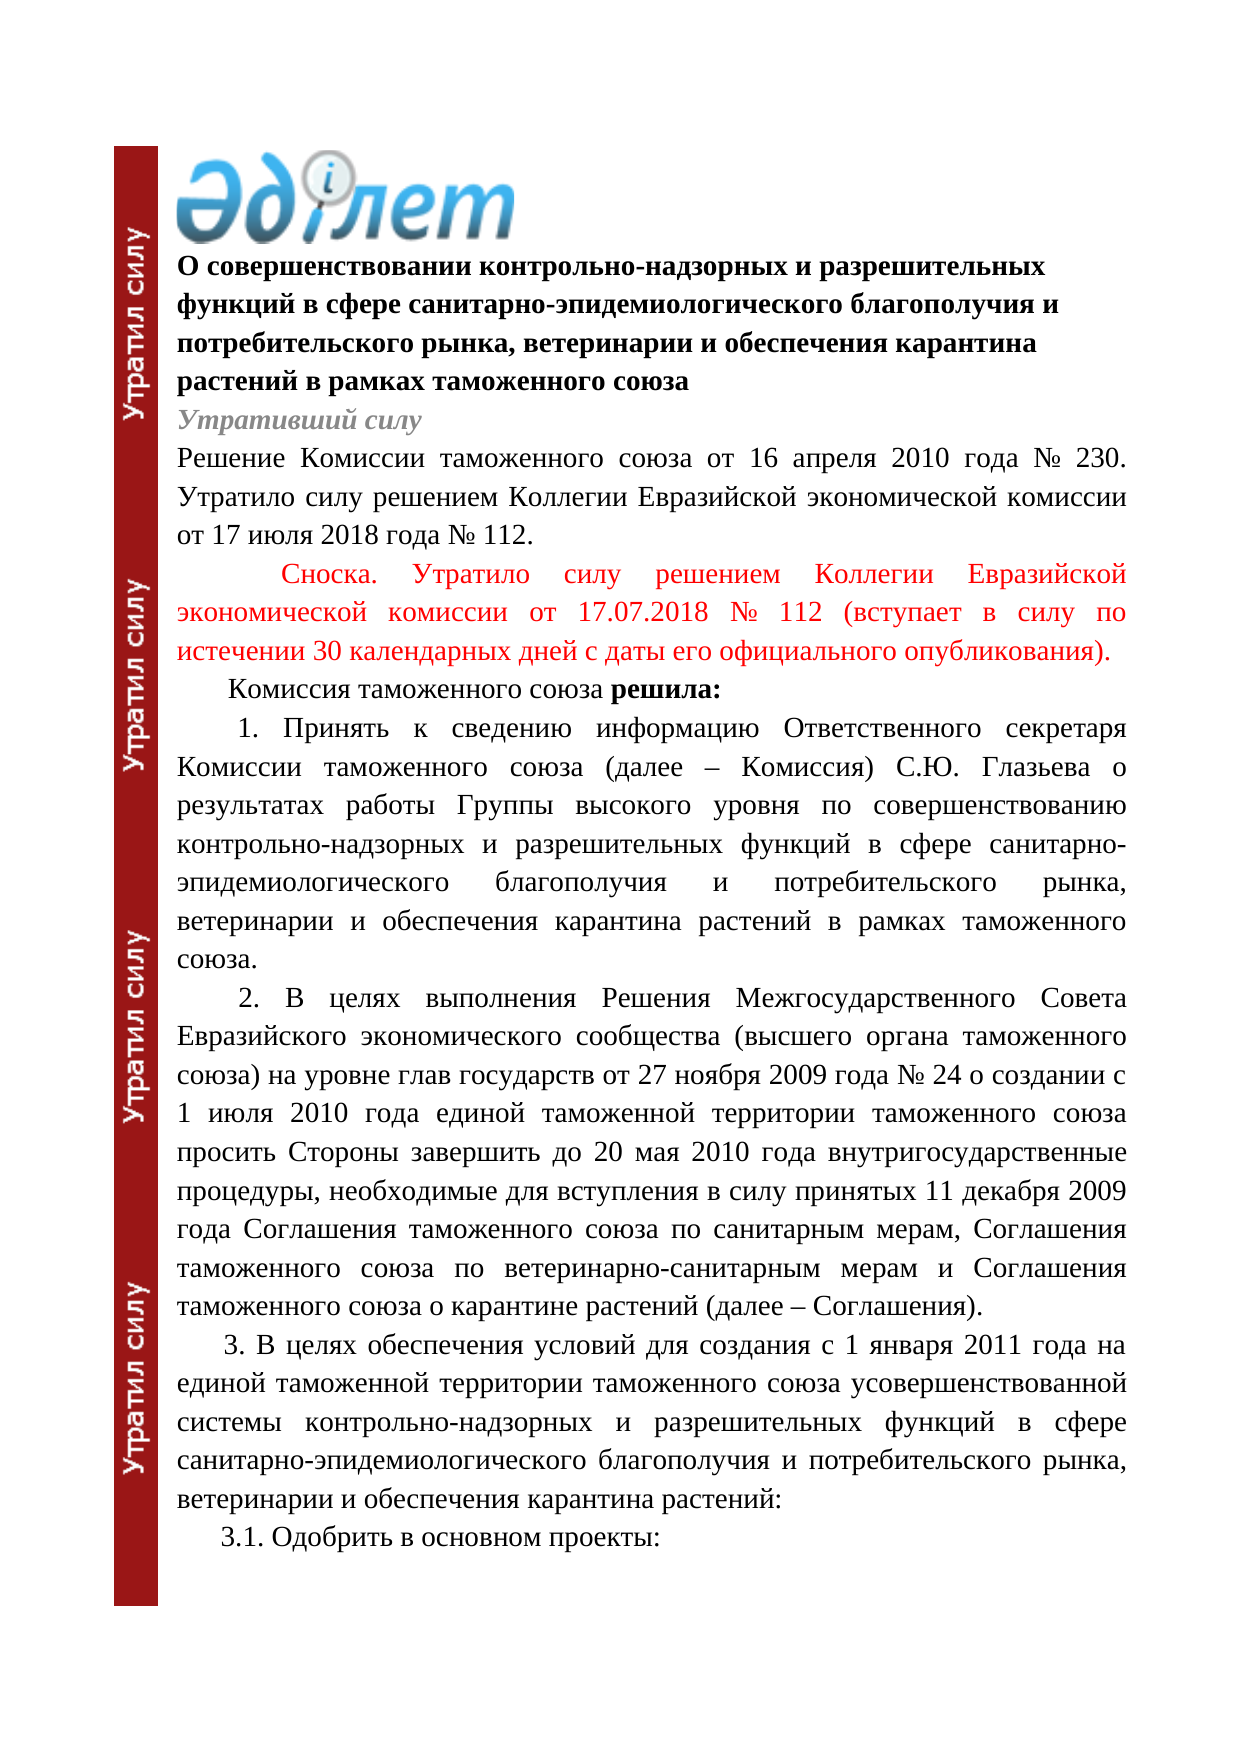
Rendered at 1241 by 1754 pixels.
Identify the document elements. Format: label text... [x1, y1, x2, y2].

picture [114, 1514, 158, 1519]
picture [114, 397, 158, 402]
text Комиссия таможенного союза решила: [112, 672, 1128, 705]
text 3.1. Одобрить в основном проекты: [112, 1519, 1128, 1553]
picture [114, 1322, 158, 1327]
text Решение Комиссии таможенного союза от 16 апреля 2010 года № 230. Утратило силу решением Коллегии Евразийской экономической комиссии от 17 июля 2018 года № 112. [112, 440, 1128, 551]
text Утративший силу [112, 402, 1128, 435]
text 2. В целях выполнения Решения Межгосударственного Совета Евразийского экономического сообщества (высшего органа таможенного союза) на уровне глав государств от 27 ноября 2009 года № 24 о создании с 1 июля 2010 года единой таможенной территории таможенного союза просить Стороны завершить до 20 мая 2010 года внутригосударственные процедуры, необходимые для вступления в силу принятых 11 декабря 2009 года Соглашения таможенного союза по санитарным мерам, Соглашения таможенного союза по ветеринарно-санитарным мерам и Соглашения таможенного союза о карантине растений (далее – Соглашения). [112, 980, 1128, 1322]
picture [114, 1553, 158, 1606]
picture [176, 150, 515, 244]
picture [114, 667, 158, 672]
text Сноска. Утратило силу решением Коллегии Евразийской экономической комиссии от 17.07.2018 № 112 (вступает в силу по истечении 30 календарных дней с даты его официального опубликования). [112, 556, 1128, 667]
text 1. Принять к сведению информацию Ответственного секретаря Комиссии таможенного союза (далее – Комиссия) С.Ю. Глазьева о результатах работы Группы высокого уровня по совершенствованию контрольно-надзорных и разрешительных функций в сфере санитарно-эпидемиологического благополучия и потребительского рынка, ветеринарии и обеспечения карантина растений в рамках таможенного союза. [112, 710, 1128, 975]
picture [114, 551, 158, 556]
picture [114, 705, 158, 710]
picture [114, 975, 158, 980]
picture [114, 435, 158, 440]
text О совершенствовании контрольно-надзорных и разрешительных функций в сфере санитарно-эпидемиологического благополучия и потребительского рынка, ветеринарии и обеспечения карантина растений в рамках таможенного союза [112, 248, 1128, 397]
text 3. В целях обеспечения условий для создания с 1 января 2011 года на единой таможенной территории таможенного союза усовершенствованной системы контрольно-надзорных и разрешительных функций в сфере санитарно-эпидемиологического благополучия и потребительского рынка, ветеринарии и обеспечения карантина растений: [112, 1327, 1128, 1514]
picture [114, 146, 158, 248]
